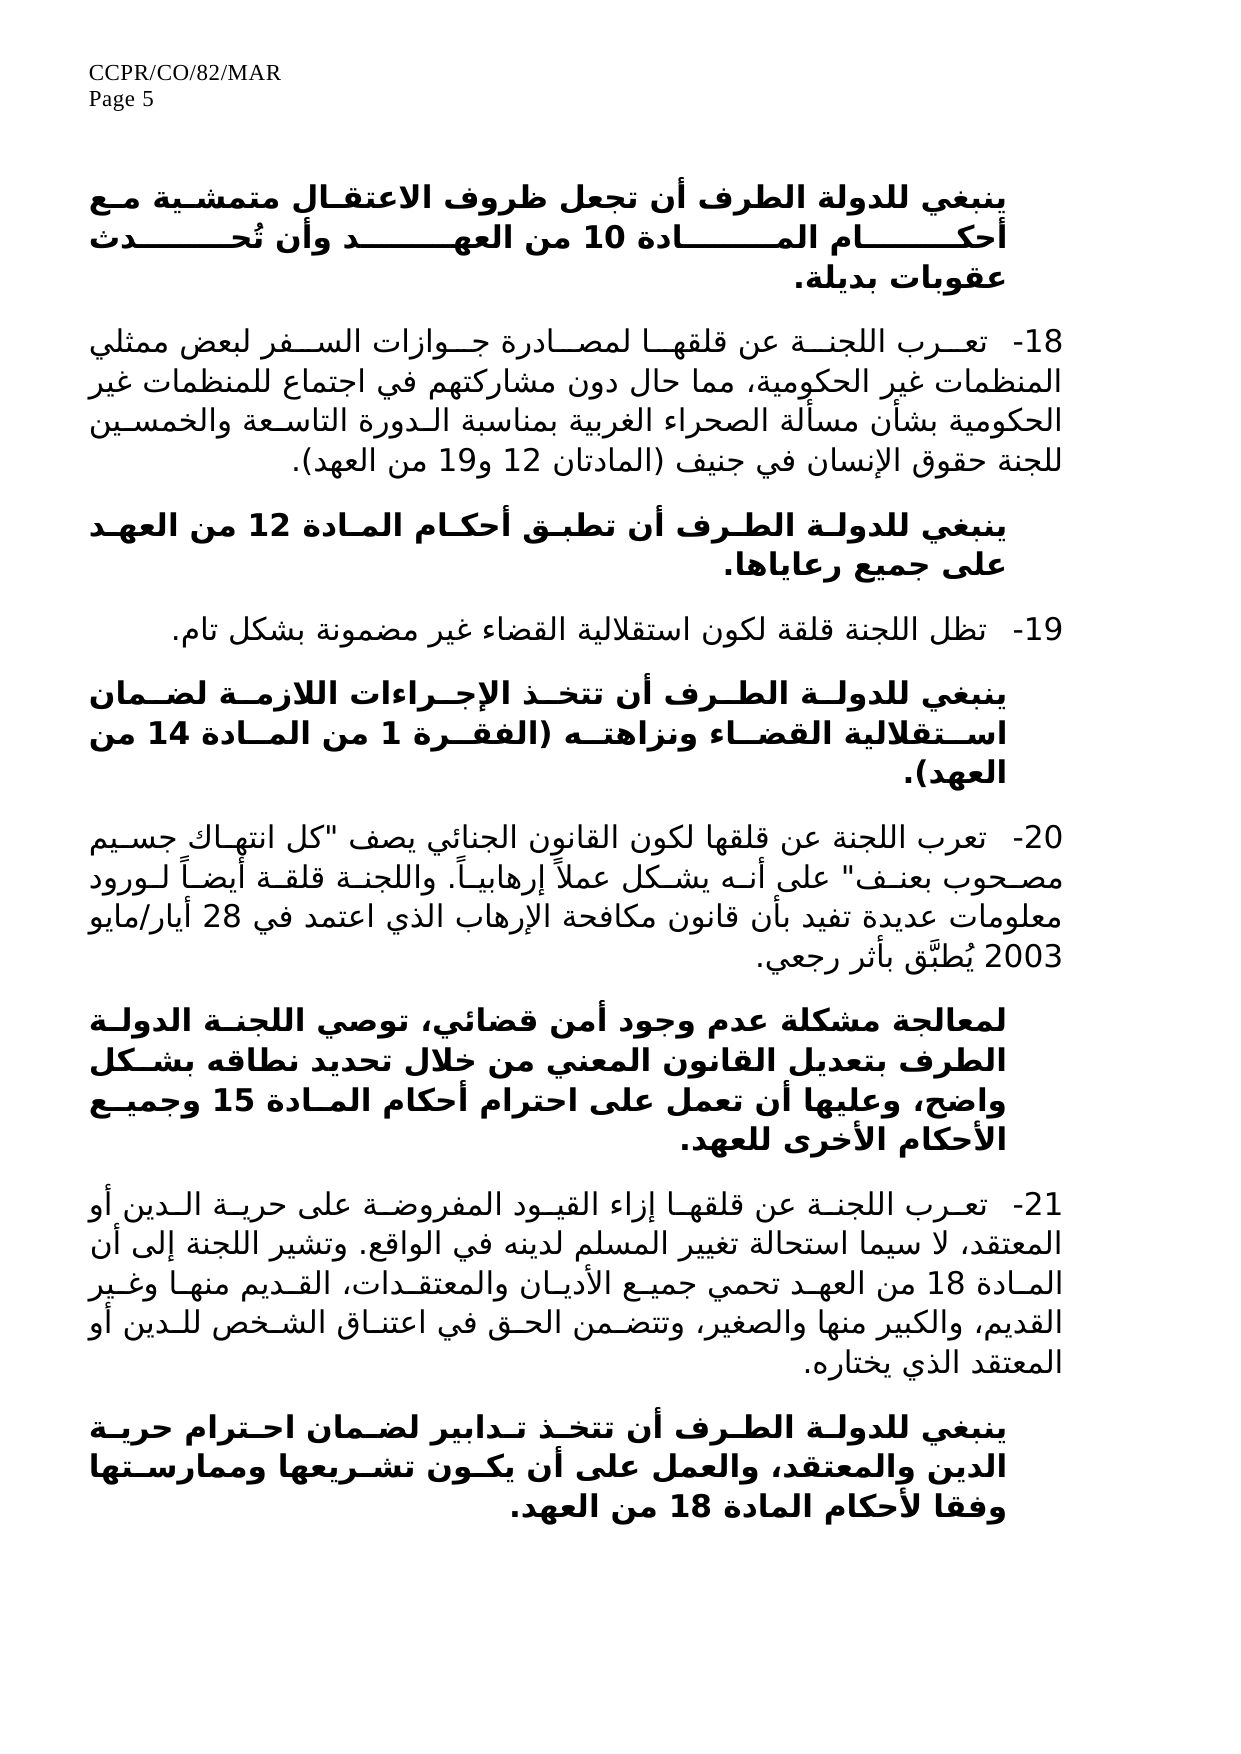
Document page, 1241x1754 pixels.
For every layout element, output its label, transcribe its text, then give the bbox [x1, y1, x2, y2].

text 20- تعرب اللجنة عن قلقها لكون القانون الجنائي يصف "كل انتهاك جسيم مصحوب بعنف" على أنه يشكل عملاً إرهابياً. واللجنة قلقة أيضاً لورود معلومات عديدة تفيد بأن قانون مكافحة الإرهاب الذي اعتمد في 28 أيار/مايو 2003 يُطبَّق بأثر رجعي. [88, 817, 1063, 975]
text 18- تعرب اللجنة عن قلقها لمصادرة جوازات السفر لبعض ممثلي المنظمات غير الحكومية، مما حال دون مشاركتهم في اجتماع للمنظمات غير الحكومية بشأن مسألة الصحراء الغربية بمناسبة الدورة التاسعة والخمسين للجنة حقوق الإنسان في جنيف (المادتان 12 و19 من العهد). [88, 321, 1063, 479]
text 19- تظل اللجنة قلقة لكون استقلالية القضاء غير مضمونة بشكل تام. [88, 608, 1063, 648]
text ينبغي للدولة الطرف أن تتخذ الإجراءات اللازمة لضمان استقلالية القضاء ونزاهته (الفقرة 1 من المادة 14 من العهد). [88, 673, 1007, 792]
text ينبغي للدولة الطرف أن تجعل ظروف الاعتقال متمشية مع أحكام المادة 10 من العهد وأن تُحدث عقوبات بديلة. [88, 177, 1007, 296]
text ينبغي للدولة الطرف أن تطبق أحكام المادة 12 من العهد على جميع رعاياها. [88, 504, 1007, 583]
text ينبغي للدولة الطرف أن تتخذ تدابير لضمان احترام حرية الدين والمعتقد، والعمل على أن يكون تشريعها وممارستها وفقا لأحكام المادة 18 من العهد. [88, 1406, 1007, 1525]
text لمعالجة مشكلة عدم وجود أمن قضائي، توصي اللجنة الدولة الطرف بتعديل القانون المعني من خلال تحديد نطاقه بشكل واضح، وعليها أن تعمل على احترام أحكام المادة 15 وجميع الأحكام الأخرى للعهد. [88, 1000, 1007, 1158]
text 21- تعرب اللجنة عن قلقها إزاء القيود المفروضة على حرية الدين أو المعتقد، لا سيما استحالة تغيير المسلم لدينه في الواقع. وتشير اللجنة إلى أن المادة 18 من العهد تحمي جميع الأديان والمعتقدات، القديم منها وغير القديم، والكبير منها والصغير، وتتضمن الحق في اعتناق الشخص للدين أو المعتقد الذي يختاره. [88, 1183, 1063, 1381]
